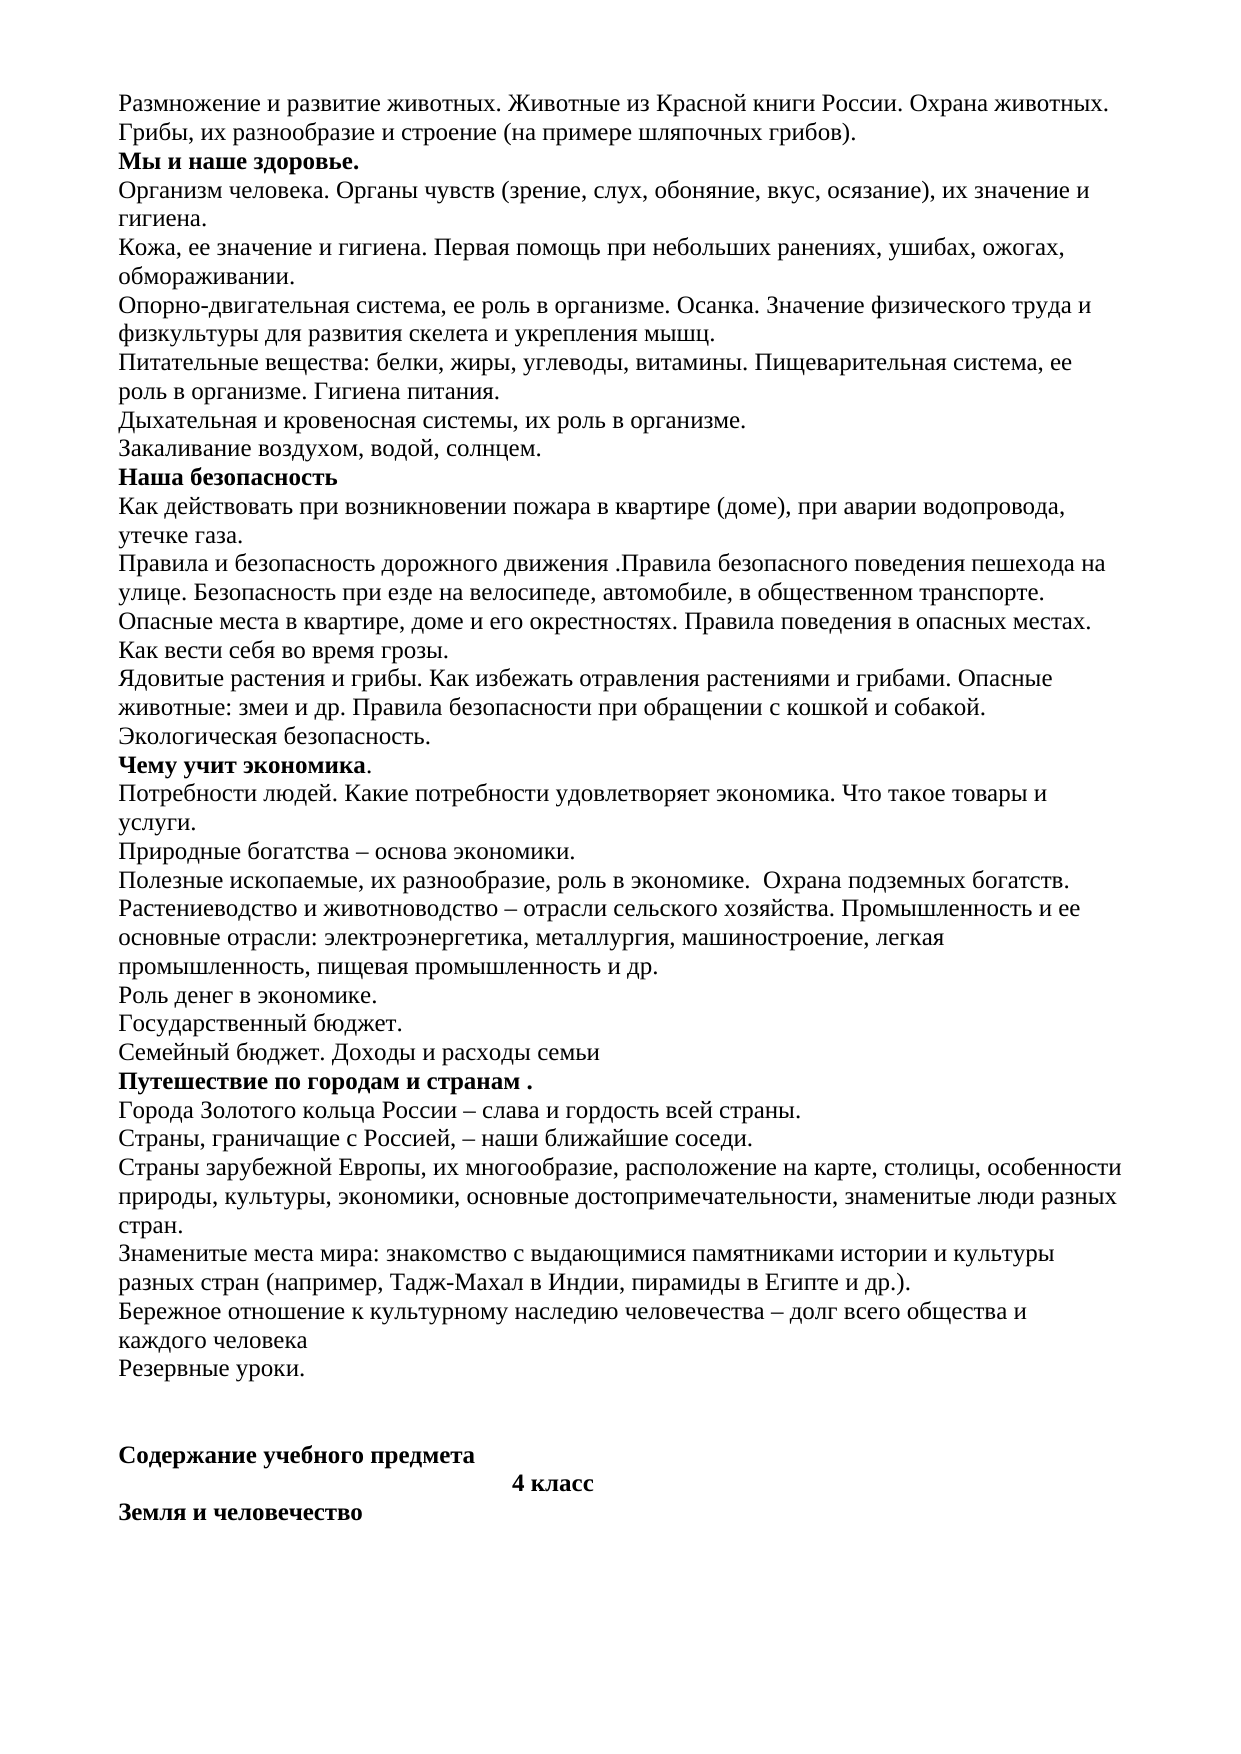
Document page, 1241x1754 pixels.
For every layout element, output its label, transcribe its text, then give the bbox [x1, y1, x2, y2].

text Наша безопасность [118, 462, 1122, 491]
text Размножение и развитие животных. Животные из Красной книги России. Охрана животных. [118, 88, 1122, 117]
text Ядовитые растения и грибы. Как избежать отравления растениями и грибами. Опасные животные: змеи и др. Правила безопасности при обращении с кошкой и собакой. [118, 663, 1122, 721]
text Кожа, ее значение и гигиена. Первая помощь при небольших ранениях, ушибах, ожогах, обмораживании. [118, 232, 1122, 290]
text Семейный бюджет. Доходы и расходы семьи [118, 1037, 1122, 1066]
text Потребности людей. Какие потребности удовлетворяет экономика. Что такое товары и услуги. [118, 778, 1122, 836]
text 4 класс [118, 1468, 1122, 1497]
text Резервные уроки. [118, 1353, 1122, 1382]
text Страны, граничащие с Россией, – наши ближайшие соседи. [118, 1123, 1122, 1152]
text Организм человека. Органы чувств (зрение, слух, обоняние, вкус, осязание), их значение и гигиена. [118, 175, 1122, 232]
text Страны зарубежной Европы, их многообразие, расположение на карте, столицы, особенности природы, культуры, экономики, основные достопримечательности, знаменитые люди разных стран. [118, 1152, 1122, 1238]
text Государственный бюджет. [118, 1008, 1122, 1037]
text Мы и наше здоровье. [118, 146, 1122, 175]
text Содержание учебного предмета [118, 1440, 1122, 1468]
text Экологическая безопасность. [118, 721, 1122, 750]
text Природные богатства – основа экономики. [118, 836, 1122, 865]
text Города Золотого кольца России – слава и гордость всей страны. [118, 1095, 1122, 1123]
text Закаливание воздухом, водой, солнцем. [118, 433, 1122, 462]
text Бережное отношение к культурному наследию человечества – долг всего общества и каждого человека [118, 1296, 1122, 1353]
text Земля и человечество [118, 1497, 1122, 1526]
text Чему учит экономика. [118, 750, 1122, 778]
text Растениеводство и животноводство – отрасли сельского хозяйства. Промышленность и ее основные отрасли: электроэнергетика, металлургия, машиностроение, легкая промышленность, пищевая промышленность и др. [118, 893, 1122, 980]
text Полезные ископаемые, их разнообразие, роль в экономике. Охрана подземных богатств. [118, 865, 1122, 893]
text Опорно-двигательная система, ее роль в организме. Осанка. Значение физического труда и физкультуры для развития скелета и укрепления мышц. [118, 290, 1122, 347]
text Правила и безопасность дорожного движения .Правила безопасного поведения пешехода на улице. Безопасность при езде на велосипеде, автомобиле, в общественном транспорте. Опасные места в квартире, доме и его окрестностях. Правила поведения в опасных местах. Как вести себя во время грозы. [118, 548, 1122, 663]
text Как действовать при возникновении пожара в квартире (доме), при аварии водопровода, утечке газа. [118, 491, 1122, 548]
text Питательные вещества: белки, жиры, углеводы, витамины. Пищеварительная система, ее роль в организме. Гигиена питания. [118, 347, 1122, 405]
text Дыхательная и кровеносная системы, их роль в организме. [118, 405, 1122, 433]
text Грибы, их разнообразие и строение (на примере шляпочных грибов). [118, 117, 1122, 146]
text Путешествие по городам и странам . [118, 1066, 1122, 1095]
text Роль денег в экономике. [118, 980, 1122, 1008]
text Знаменитые места мира: знакомство с выдающимися памятниками истории и культуры разных стран (например, Тадж-Махал в Индии, пирамиды в Египте и др.). [118, 1238, 1122, 1296]
